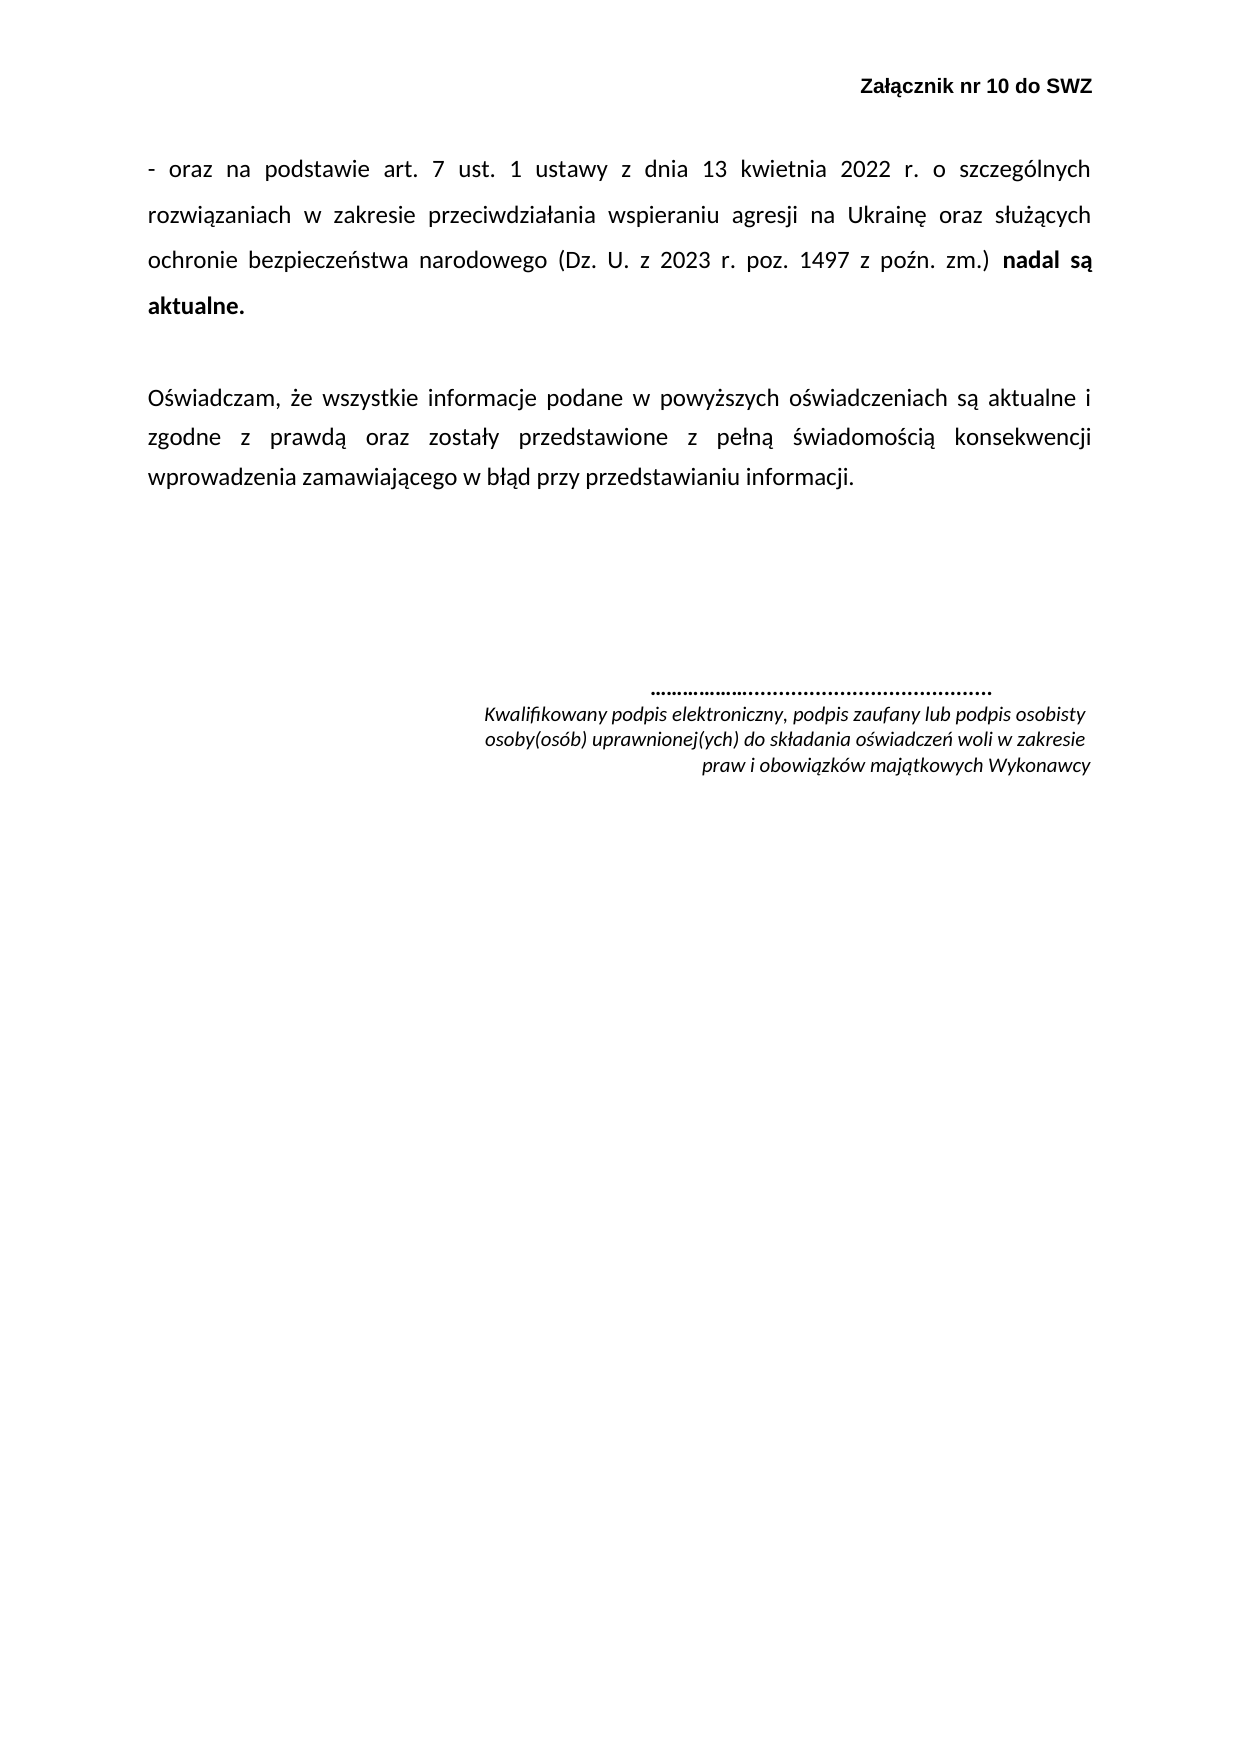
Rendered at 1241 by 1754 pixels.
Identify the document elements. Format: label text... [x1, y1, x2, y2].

text Kwalifikowany podpis elektroniczny, podpis zaufany lub podpis osobisty osoby(osób) uprawnionej(ych) do składania oświadczeń woli w zakresie praw i obowiązków majątkowych Wykonawcy [148, 701, 1093, 777]
text ………………........................................ [650, 673, 1093, 701]
text Oświadczam, że wszystkie informacje podane w powyższych oświadczeniach są aktualne i zgodne z prawdą oraz zostały przedstawione z pełną świadomością konsekwencji wprowadzenia zamawiającego w błąd przy przedstawianiu informacji. [148, 382, 1093, 491]
text - oraz na podstawie art. 7 ust. 1 ustawy z dnia 13 kwietnia 2022 r. o szczególnych rozwiązaniach w zakresie przeciwdziałania wspieraniu agresji na Ukrainę oraz służących ochronie bezpieczeństwa narodowego (Dz. U. z 2023 r. poz. 1497 z poźn. zm.) nadal są aktualne. [148, 153, 1093, 321]
